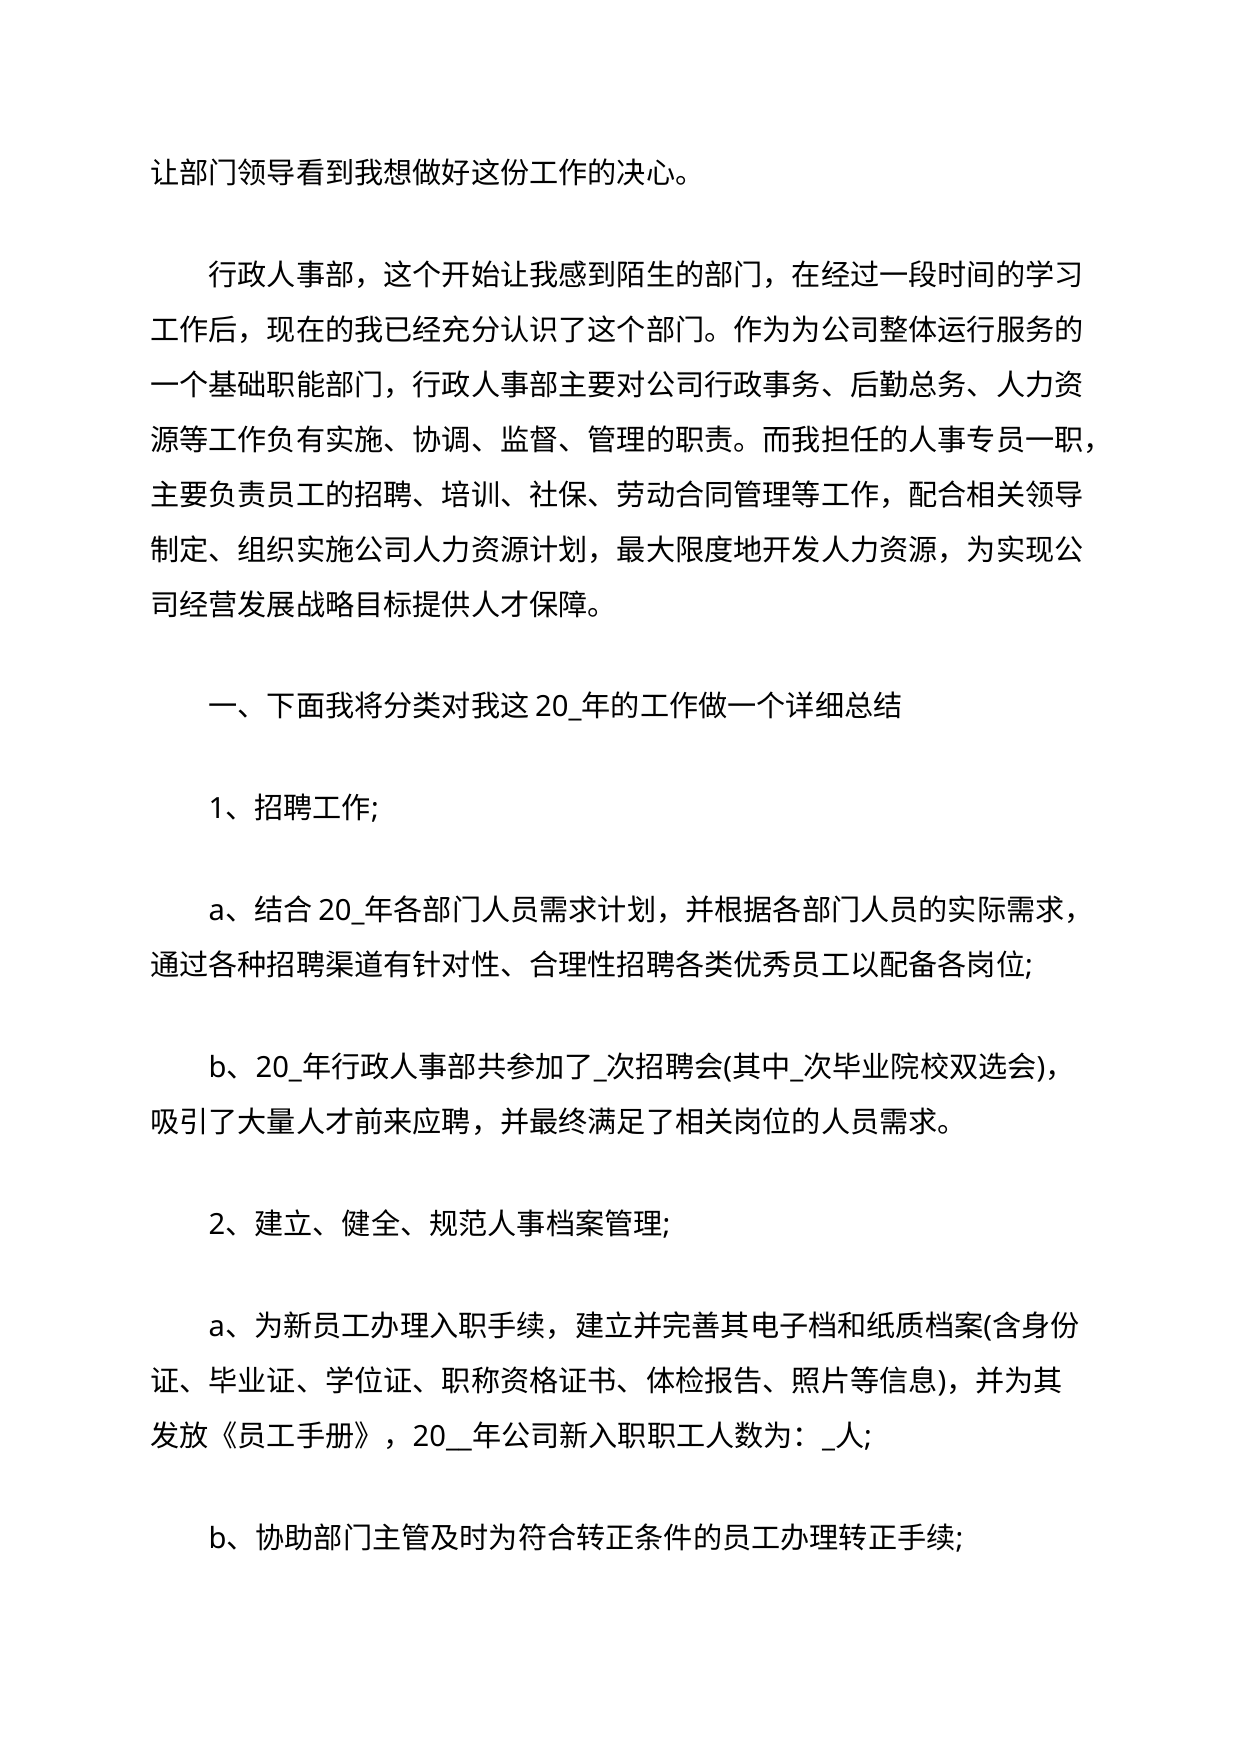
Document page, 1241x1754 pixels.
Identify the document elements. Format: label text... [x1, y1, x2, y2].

text 2、建立、健全、规范人事档案管理; [150, 1201, 1090, 1243]
text 1、招聘工作; [150, 785, 1090, 827]
text b、协助部门主管及时为符合转正条件的员工办理转正手续; [150, 1514, 1090, 1557]
text 行政人事部，这个开始让我感到陌生的部门，在经过一段时间的学习工作后，现在的我已经充分认识了这个部门。作为为公司整体运行服务的一个基础职能部门，行政人事部主要对公司行政事务、后勤总务、人力资源等工作负有实施、协调、监督、管理的职责。而我担任的人事专员一职，主要负责员工的招聘、培训、社保、劳动合同管理等工作，配合相关领导制定、组织实施公司人力资源计划，最大限度地开发人力资源，为实现公司经营发展战略目标提供人才保障。 [150, 252, 1090, 623]
text b、20_年行政人事部共参加了_次招聘会(其中_次毕业院校双选会)，吸引了大量人才前来应聘，并最终满足了相关岗位的人员需求。 [150, 1044, 1090, 1141]
text a、结合20_年各部门人员需求计划，并根据各部门人员的实际需求，通过各种招聘渠道有针对性、合理性招聘各类优秀员工以配备各岗位; [150, 887, 1090, 984]
text a、为新员工办理入职手续，建立并完善其电子档和纸质档案(含身份证、毕业证、学位证、职称资格证书、体检报告、照片等信息)，并为其发放《员工手册》，20__年公司新入职职工人数为：_人; [150, 1303, 1090, 1455]
text 一、下面我将分类对我这20_年的工作做一个详细总结 [150, 683, 1090, 725]
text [150, 150, 1090, 192]
